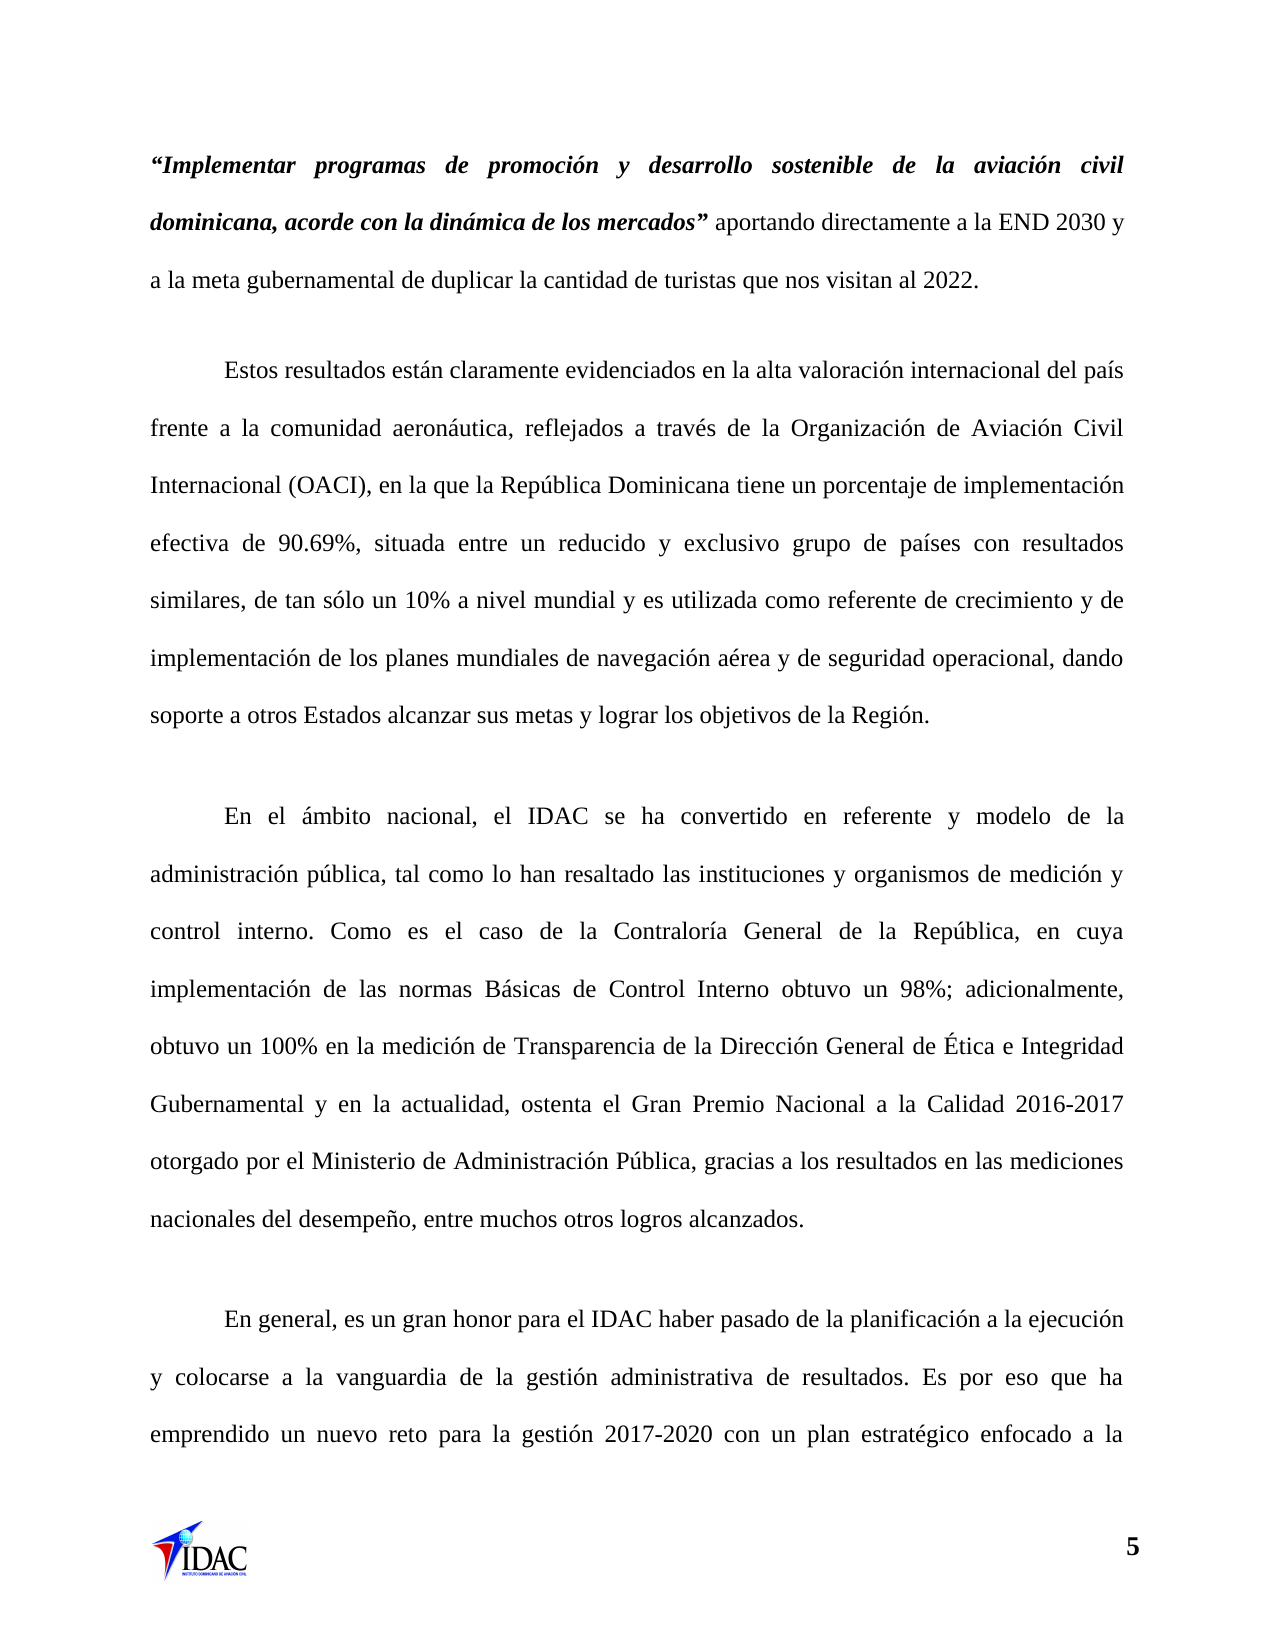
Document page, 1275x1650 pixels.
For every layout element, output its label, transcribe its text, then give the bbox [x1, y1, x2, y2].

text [150, 1304, 1125, 1448]
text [150, 150, 1125, 294]
text Estos resultados están claramente evidenciados en la alta valoración internacional del país frente a la comunidad aeronáutica, reflejados a través de la Organización de Aviación Civil Internacional (OACI), en la que la República Dominicana tiene un porcentaje de implementación efectiva de 90.69%, situada entre un reducido y exclusivo grupo de países con resultados similares, de tan sólo un 10% a nivel mundial y es utilizada como referente de crecimiento y de implementación de los planes mundiales de navegación aérea y de seguridad operacional, dando soporte a otros Estados alcanzar sus metas y lograr los objetivos de la Región. [150, 356, 1125, 729]
picture [151, 1521, 250, 1583]
text En el ámbito nacional, el IDAC se ha convertido en referente y modelo de la administración pública, tal como lo han resaltado las instituciones y organismos de medición y control interno. Como es el caso de la Contraloría General de la República, en cuya implementación de las normas Básicas de Control Interno obtuvo un 98%; adicionalmente, obtuvo un 100% en la medición de Transparencia de la Dirección General de Ética e Integridad Gubernamental y en la actualidad, ostenta el Gran Premio Nacional a la Calidad 2016-2017 otorgado por el Ministerio de Administración Pública, gracias a los resultados en las mediciones nacionales del desempeño, entre muchos otros logros alcanzados. [150, 801, 1125, 1232]
